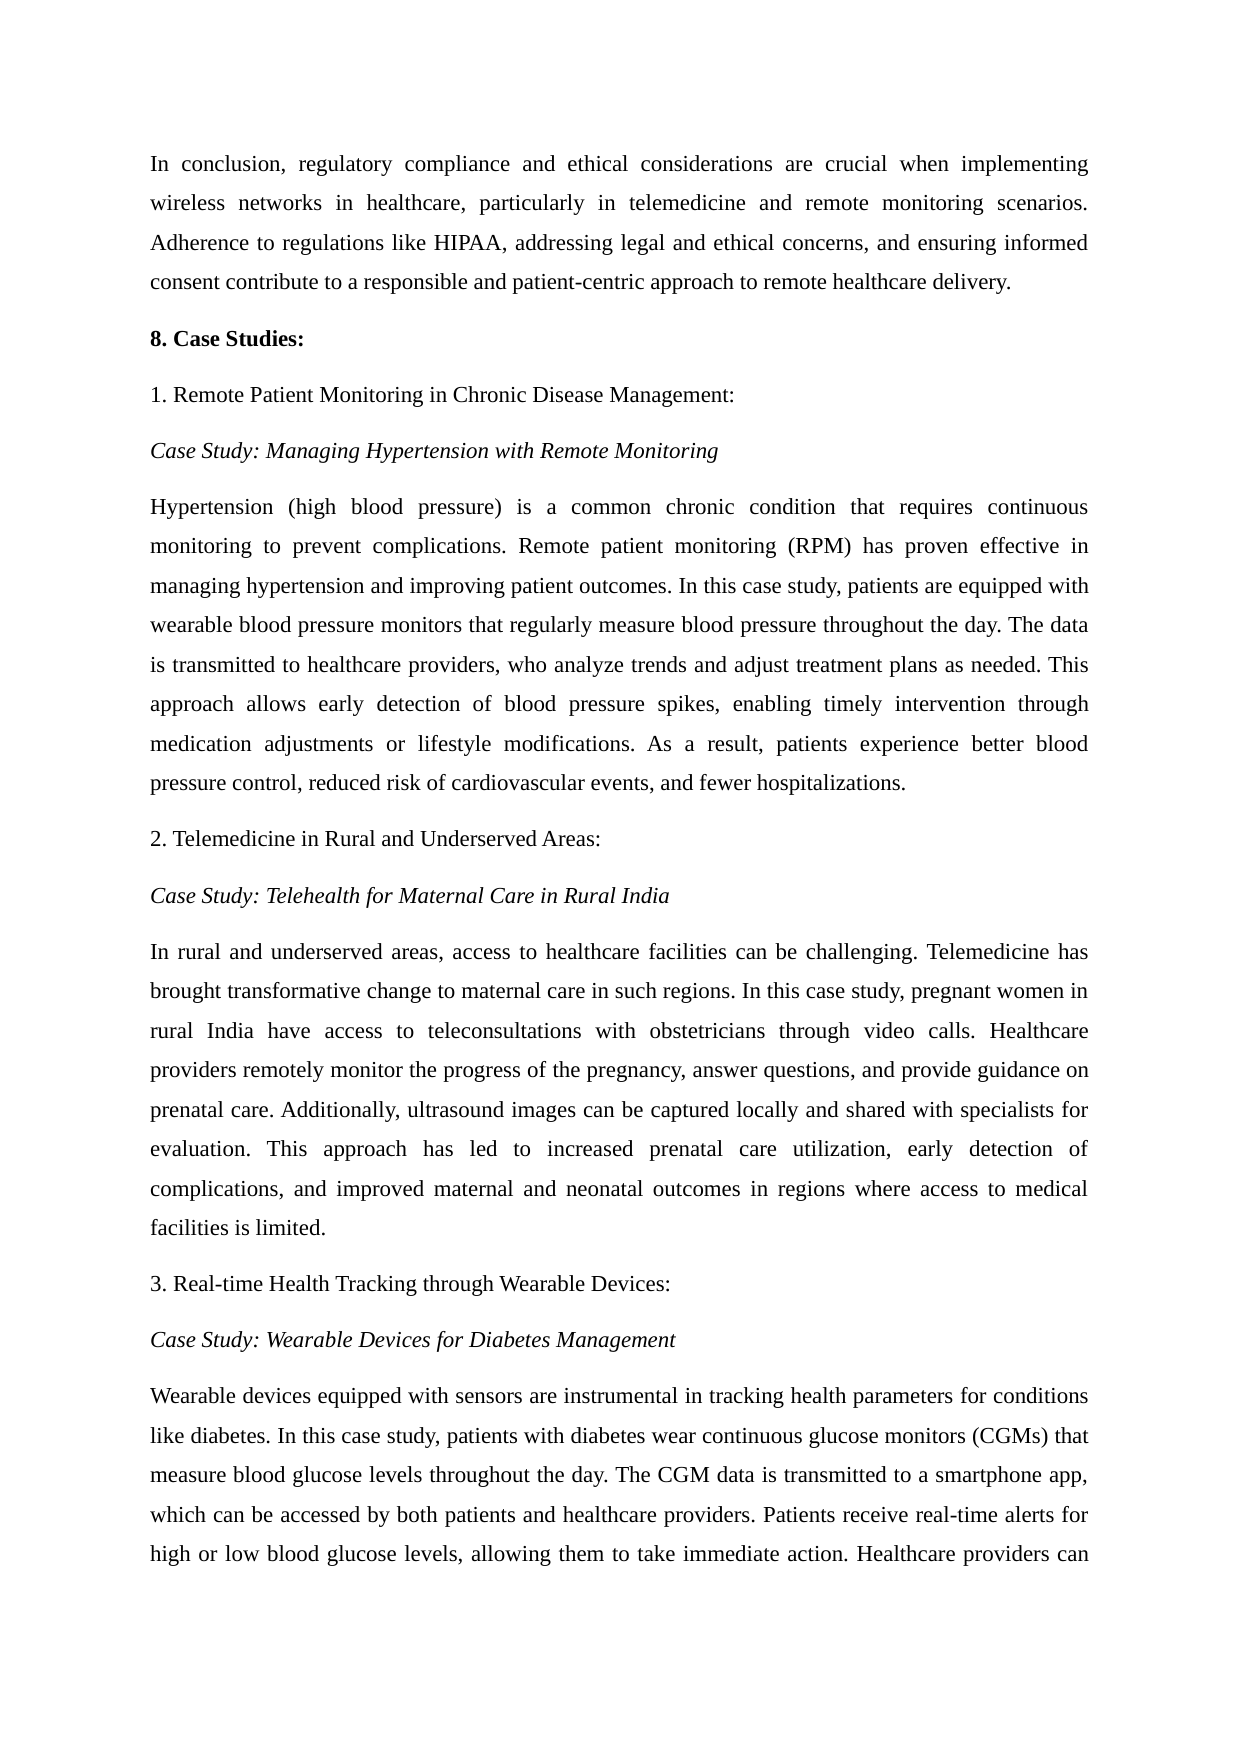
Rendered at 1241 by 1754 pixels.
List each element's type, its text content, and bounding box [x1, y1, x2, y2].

text In rural and underserved areas, access to healthcare facilities can be challenging. Telemedicine has brought transformative change to maternal care in such regions. In this case study, pregnant women in rural India have access to teleconsultations with obstetricians through video calls. Healthcare providers remotely monitor the progress of the pregnancy, answer questions, and provide guidance on prenatal care. Additionally, ultrasound images can be captured locally and shared with specialists for evaluation. This approach has led to increased prenatal care utilization, early detection of complications, and improved maternal and neonatal outcomes in regions where access to medical facilities is limited. [150, 938, 1090, 1241]
text Case Study: Managing Hypertension with Remote Monitoring [150, 437, 1090, 463]
text 2. Telemedicine in Rural and Underserved Areas: [150, 826, 1090, 852]
text In conclusion, regulatory compliance and ethical considerations are crucial when implementing wireless networks in healthcare, particularly in telemedicine and remote monitoring scenarios. Adherence to regulations like HIPAA, addressing legal and ethical concerns, and ensuring informed consent contribute to a responsible and patient-centric approach to remote healthcare delivery. [150, 150, 1090, 295]
text 8. Case Studies: [150, 324, 1090, 351]
text 3. Real-time Health Tracking through Wearable Devices: [150, 1270, 1090, 1297]
text Hypertension (high blood pressure) is a common chronic condition that requires continuous monitoring to prevent complications. Remote patient monitoring (RPM) has proven effective in managing hypertension and improving patient outcomes. In this case study, patients are equipped with wearable blood pressure monitors that regularly measure blood pressure throughout the day. The data is transmitted to healthcare providers, who analyze trends and adjust treatment plans as needed. This approach allows early detection of blood pressure spikes, enabling timely intervention through medication adjustments or lifestyle modifications. As a result, patients experience better blood pressure control, reduced risk of cardiovascular events, and fewer hospitalizations. [150, 493, 1090, 796]
text Case Study: Telehealth for Maternal Care in Rural India [150, 882, 1090, 908]
text 1. Remote Patient Monitoring in Chronic Disease Management: [150, 381, 1090, 407]
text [150, 1383, 1090, 1567]
text Case Study: Wearable Devices for Diabetes Management [150, 1326, 1090, 1353]
